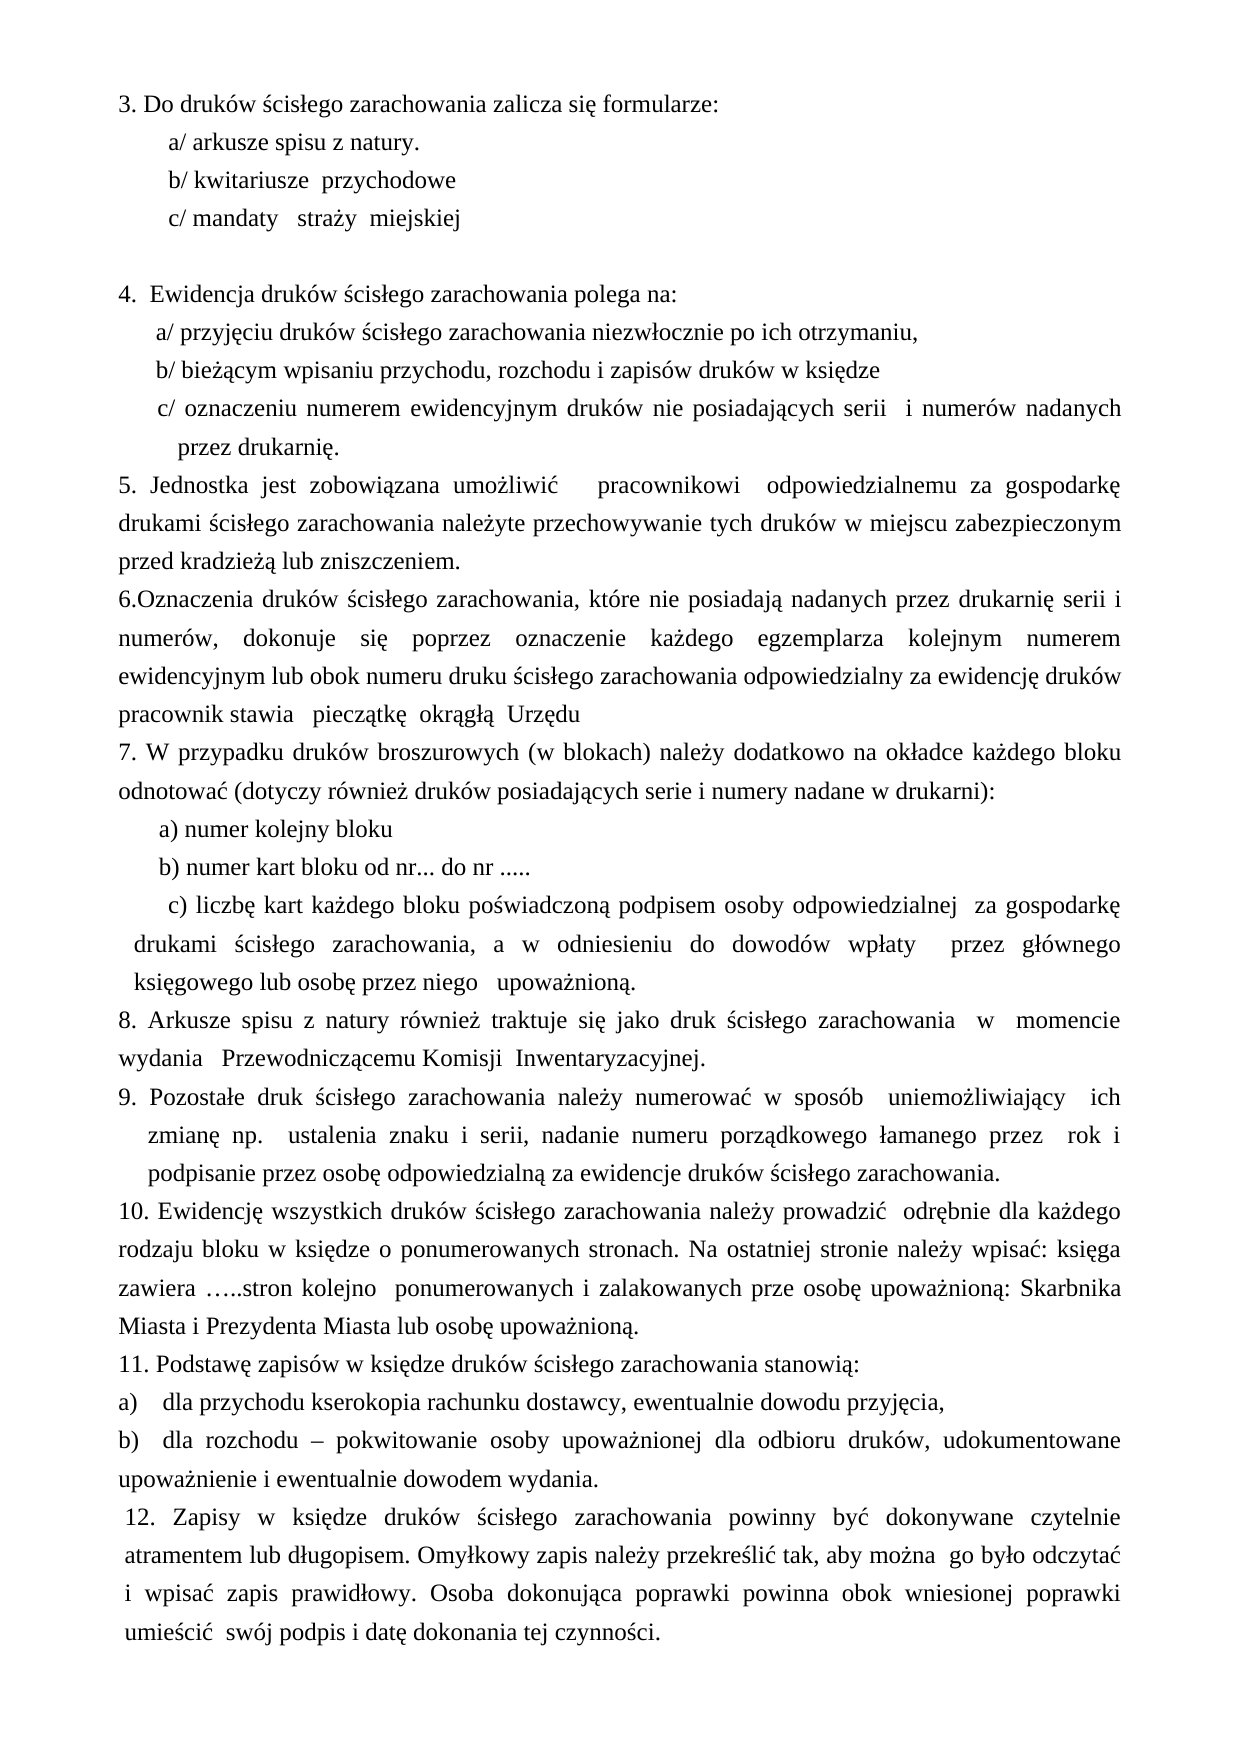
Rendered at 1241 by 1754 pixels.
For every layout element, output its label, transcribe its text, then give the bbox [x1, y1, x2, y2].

text 4. Ewidencja druków ścisłego zarachowania polega na: [118, 279, 1122, 307]
text 12. Zapisy w księdze druków ścisłego zarachowania powinny być dokonywane czytelnie atramentem lub długopisem. Omyłkowy zapis należy przekreślić tak, aby można go było odczytać i wpisać zapis prawidłowy. Osoba dokonująca poprawki powinna obok wniesionej poprawki umieścić swój podpis i datę dokonania tej czynności. [124, 1502, 1122, 1646]
text c) liczbę kart każdego bloku poświadczoną podpisem osoby odpowiedzialnej za gospodarkę drukami ścisłego zarachowania, a w odniesieniu do dowodów wpłaty przez głównego księgowego lub osobę przez niego upoważnioną. [134, 890, 1122, 996]
text c/ mandaty straży miejskiej [118, 203, 1122, 232]
text 7. W przypadku druków broszurowych (w blokach) należy dodatkowo na okładce każdego bloku odnotować (dotyczy również druków posiadających serie i numery nadane w drukarni): [118, 737, 1122, 804]
text b) numer kart bloku od nr... do nr ..... [134, 852, 1122, 881]
list dla rozchodu – pokwitowanie osoby upoważnionej dla odbioru druków, udokumentowane upoważnienie i ewentualnie dowodem wydania. [118, 1426, 1122, 1493]
text b/ kwitariusze przychodowe [118, 165, 1122, 194]
text 9. Pozostałe druk ścisłego zarachowania należy numerować w sposób uniemożliwiający ich zmianę np. ustalenia znaku i serii, nadanie numeru porządkowego łamanego przez rok i podpisanie przez osobę odpowiedzialną za ewidencje druków ścisłego zarachowania. [118, 1082, 1122, 1187]
list dla przychodu kserokopia rachunku dostawcy, ewentualnie dowodu przyjęcia, [118, 1387, 1122, 1416]
text a/ arkusze spisu z natury. [118, 127, 1122, 156]
text b/ bieżącym wpisaniu przychodu, rozchodu i zapisów druków w księdze [118, 355, 1122, 384]
text 3. Do druków ścisłego zarachowania zalicza się formularze: [118, 89, 1122, 117]
text a) numer kolejny bloku [134, 814, 1122, 843]
text c/ oznaczeniu numerem ewidencyjnym druków nie posiadających serii i numerów nadanych przez drukarnię. [148, 393, 1122, 460]
text 10. Ewidencję wszystkich druków ścisłego zarachowania należy prowadzić odrębnie dla każdego rodzaju bloku w księdze o ponumerowanych stronach. Na ostatniej stronie należy wpisać: księga zawiera …..stron kolejno ponumerowanych i zalakowanych prze osobę upoważnioną: Skarbnika Miasta i Prezydenta Miasta lub osobę upoważnioną. [118, 1196, 1122, 1340]
text 5. Jednostka jest zobowiązana umożliwić pracownikowi odpowiedzialnemu za gospodarkę drukami ścisłego zarachowania należyte przechowywanie tych druków w miejscu zabezpieczonym przed kradzieżą lub zniszczeniem. [118, 470, 1122, 575]
text a/ przyjęciu druków ścisłego zarachowania niezwłocznie po ich otrzymaniu, [118, 317, 1122, 346]
text 6.Oznaczenia druków ścisłego zarachowania, które nie posiadają nadanych przez drukarnię serii i numerów, dokonuje się poprzez oznaczenie każdego egzemplarza kolejnym numerem ewidencyjnym lub obok numeru druku ścisłego zarachowania odpowiedzialny za ewidencję druków pracownik stawia pieczątkę okrągłą Urzędu [118, 584, 1122, 728]
text 8. Arkusze spisu z natury również traktuje się jako druk ścisłego zarachowania w momencie wydania Przewodniczącemu Komisji Inwentaryzacyjnej. [118, 1005, 1122, 1072]
text 11. Podstawę zapisów w księdze druków ścisłego zarachowania stanowią: [118, 1349, 1122, 1378]
